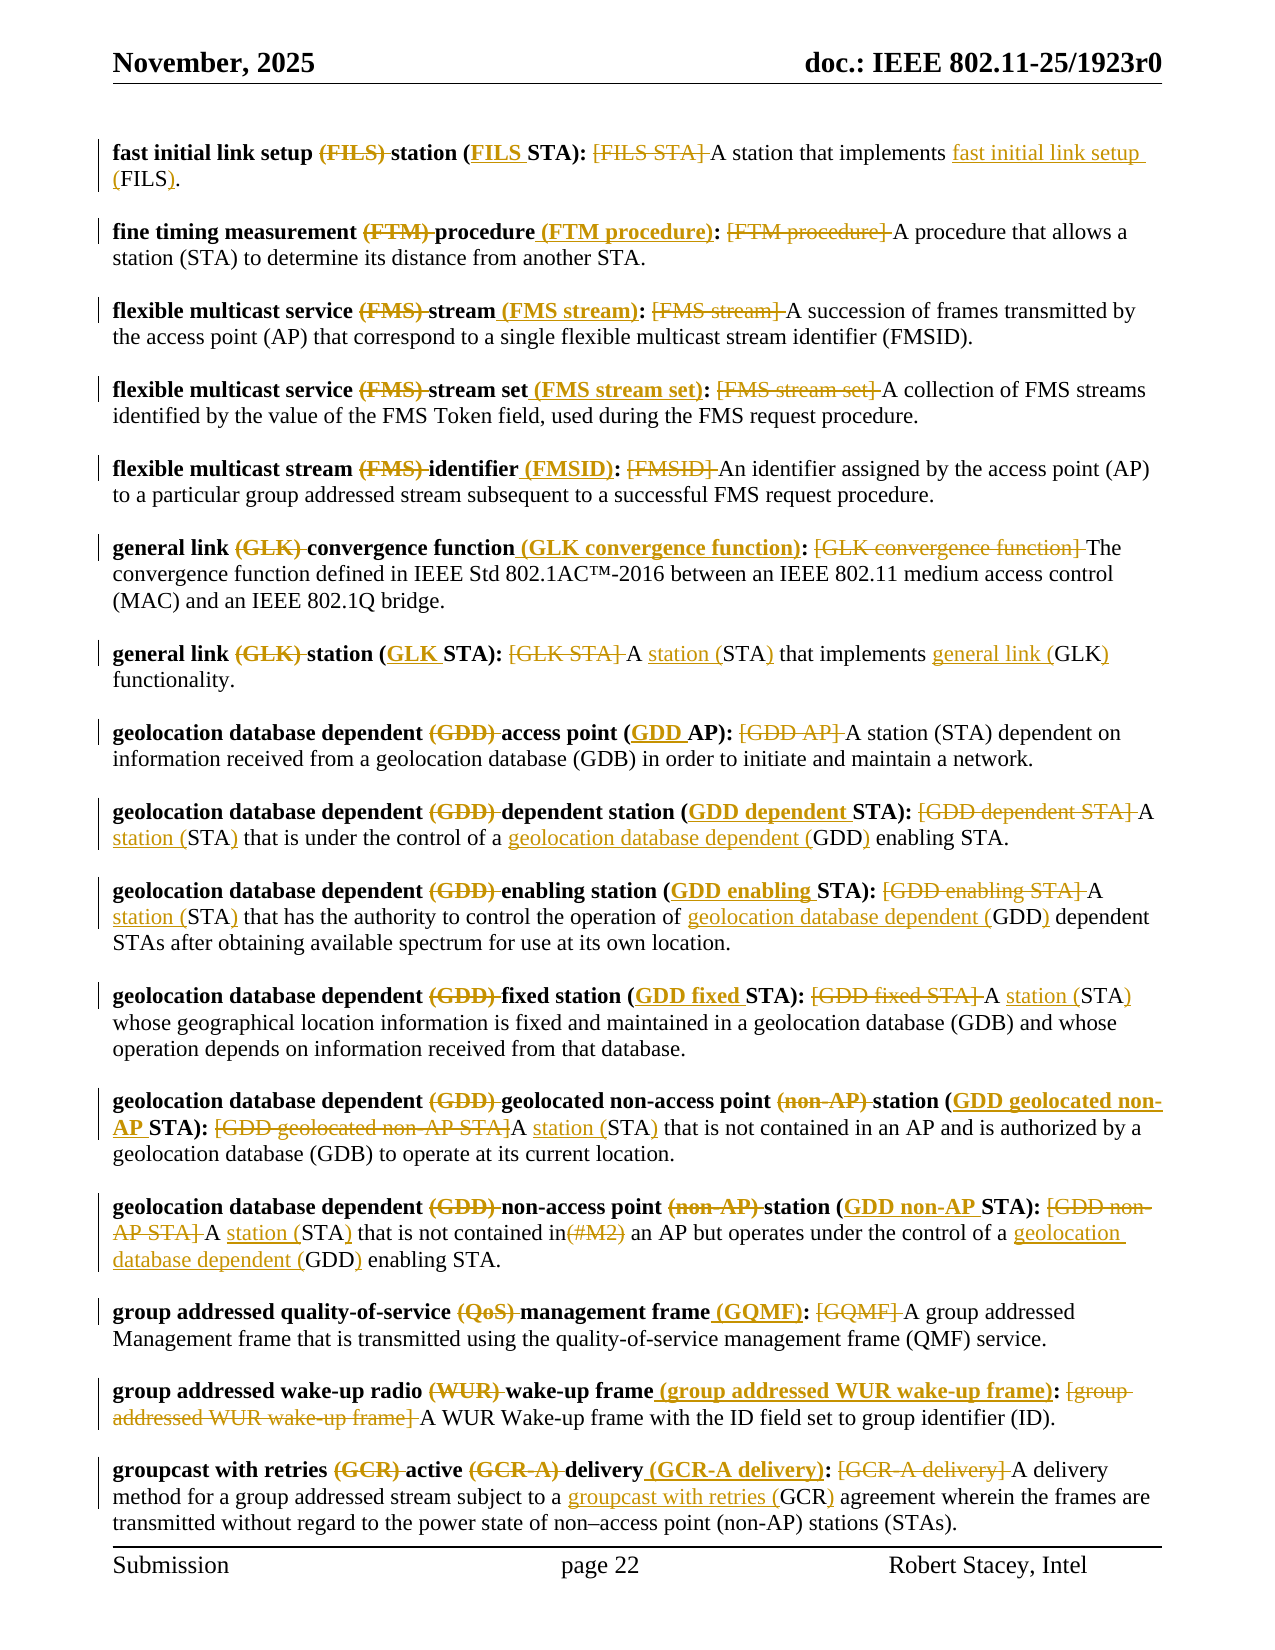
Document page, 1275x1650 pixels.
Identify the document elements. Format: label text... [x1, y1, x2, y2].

text geolocation database dependent dependent station (STA): A STA that is under the control of a GDD enabling STA. [112, 798, 1162, 850]
text geolocation database dependent access point (AP): A station (STA) dependent on information received from a geolocation database (GDB) in order to initiate and maintain a network. [112, 719, 1162, 771]
text general link convergence function: The convergence function defined in IEEE Std 802.1AC™-2016 between an IEEE 802.11 medium access control (MAC) and an IEEE 802.1Q bridge. [112, 534, 1162, 613]
text group addressed quality-of-service management frame: A group addressed Management frame that is transmitted using the quality-of-service management frame (QMF) service. [112, 1298, 1162, 1351]
text geolocation database dependent geolocated non-access point station (STA): A STA that is not contained in an AP and is authorized by a geolocation database (GDB) to operate at its current location. [112, 1088, 1162, 1167]
text group addressed wake-up radio wake-up frame: A WUR Wake-up frame with the ID field set to group identifier (ID). [112, 1377, 1162, 1430]
text fine timing measurement procedure: A procedure that allows a station (STA) to determine its distance from another STA. [112, 218, 1162, 271]
text geolocation database dependent non-access point station (STA): A STA that is not contained in an AP but operates under the control of a GDD enabling STA. [112, 1193, 1162, 1272]
text geolocation database dependent enabling station (STA): A STA that has the authority to control the operation of GDD dependent STAs after obtaining available spectrum for use at its own location. [112, 877, 1162, 956]
text flexible multicast service stream: A succession of frames transmitted by the access point (AP) that correspond to a single flexible multicast stream identifier (FMSID). [112, 297, 1162, 350]
text flexible multicast stream identifier: An identifier assigned by the access point (AP) to a particular group addressed stream subsequent to a successful FMS request procedure. [112, 455, 1162, 508]
text general link station (STA): A STA that implements GLK functionality. [112, 639, 1162, 692]
text flexible multicast service stream set: A collection of FMS streams identified by the value of the FMS Token field, used during the FMS request procedure. [112, 376, 1162, 429]
text geolocation database dependent fixed station (STA): A STA whose geographical location information is fixed and maintained in a geolocation database (GDB) and whose operation depends on information received from that database. [112, 982, 1162, 1061]
text groupcast with retries active delivery: A delivery method for a group addressed stream subject to a GCR agreement wherein the frames are transmitted without regard to the power state of non–access point (non-AP) stations (STAs). [112, 1457, 1162, 1536]
text fast initial link setup station (STA): A station that implements FILS. [112, 139, 1162, 192]
